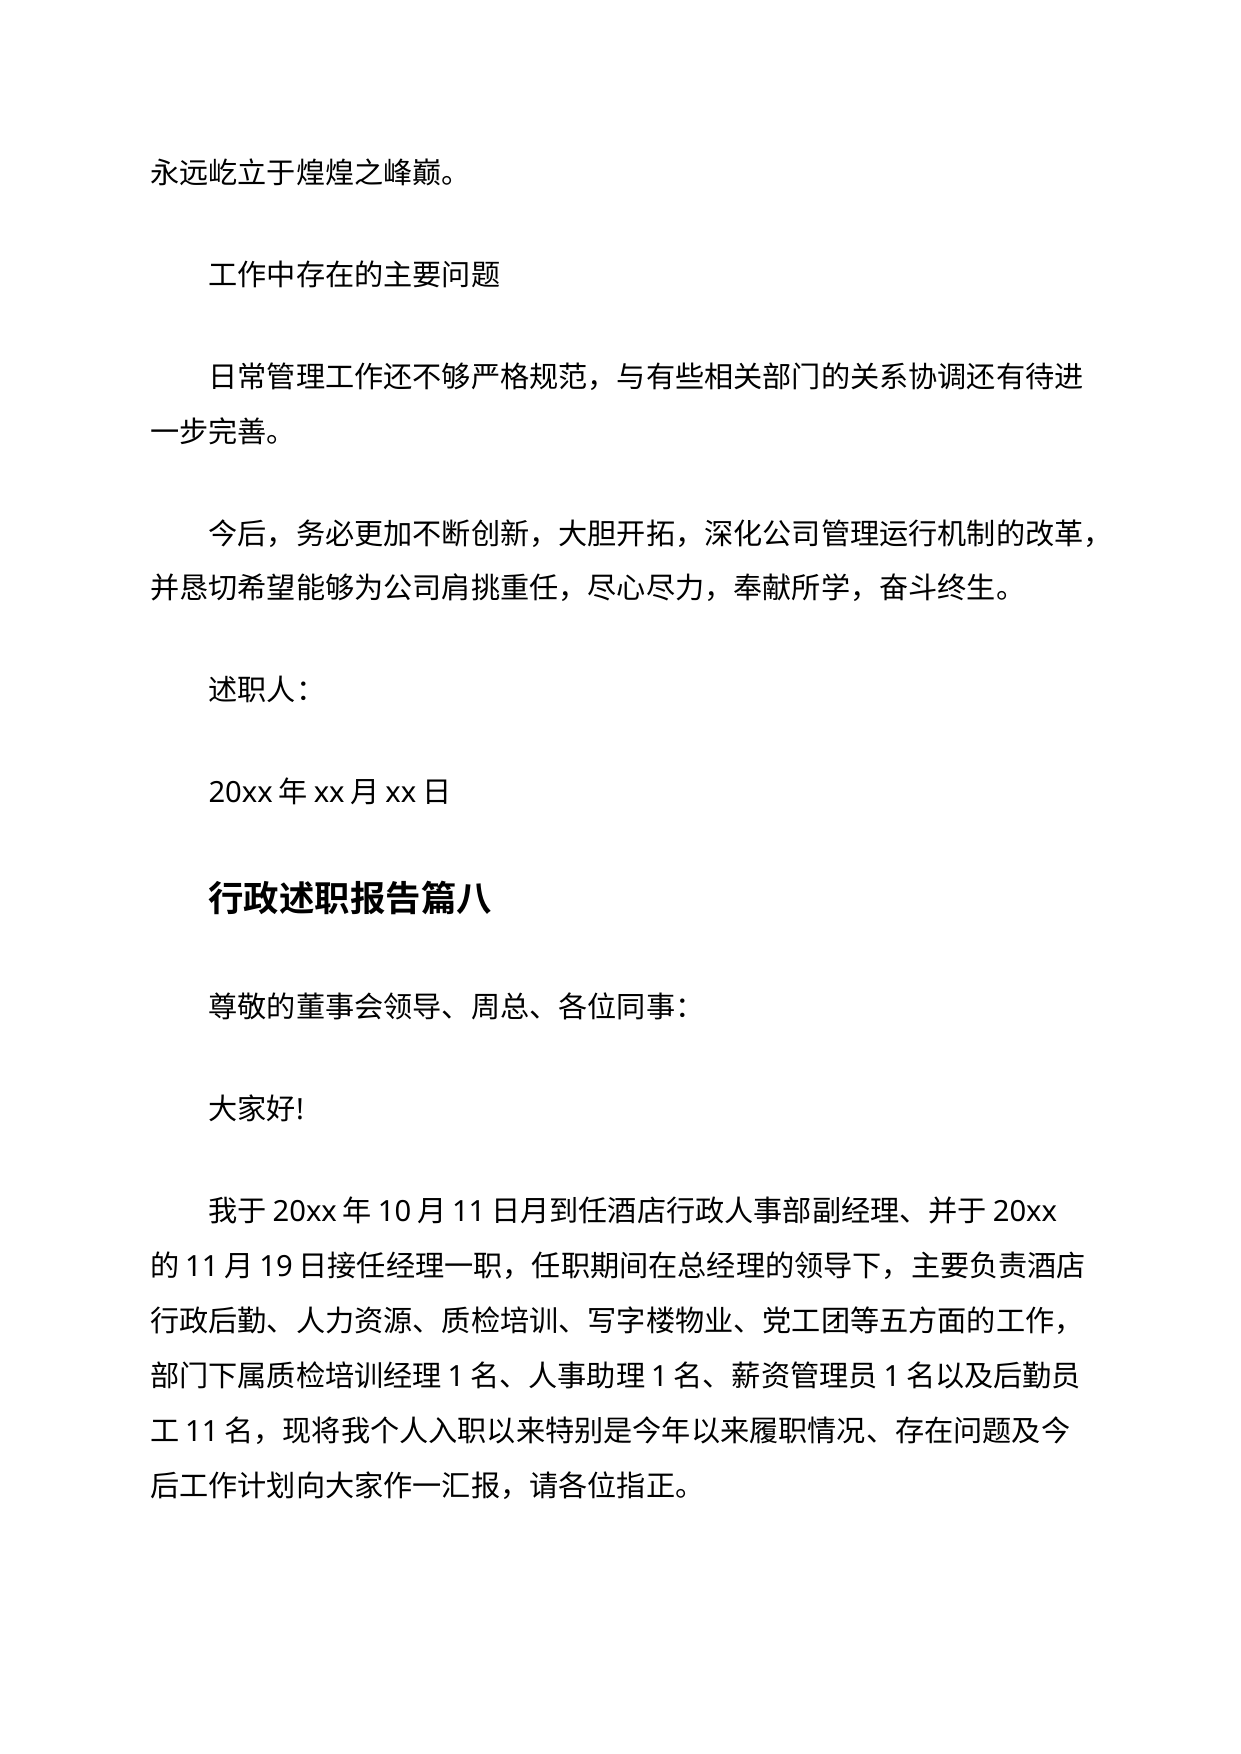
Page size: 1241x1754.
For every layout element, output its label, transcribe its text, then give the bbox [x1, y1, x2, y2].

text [150, 150, 1090, 192]
text 20xx年xx月xx日 [150, 769, 1090, 811]
text 工作中存在的主要问题 [150, 252, 1090, 294]
text 行政述职报告篇八 [150, 871, 1090, 922]
text 述职人： [150, 667, 1090, 709]
text 大家好! [150, 1086, 1090, 1128]
text 今后，务必更加不断创新，大胆开拓，深化公司管理运行机制的改革，并恳切希望能够为公司肩挑重任，尽心尽力，奉献所学，奋斗终生。 [150, 510, 1090, 607]
text 尊敬的董事会领导、周总、各位同事： [150, 984, 1090, 1026]
text 日常管理工作还不够严格规范，与有些相关部门的关系协调还有待进一步完善。 [150, 353, 1090, 451]
text 我于20xx年10月11日月到任酒店行政人事部副经理、并于20xx的11月19日接任经理一职，任职期间在总经理的领导下，主要负责酒店行政后勤、人力资源、质检培训、写字楼物业、党工团等五方面的工作，部门下属质检培训经理1名、人事助理1名、薪资管理员1名以及后勤员工11名，现将我个人入职以来特别是今年以来履职情况、存在问题及今后工作计划向大家作一汇报，请各位指正。 [150, 1188, 1090, 1505]
